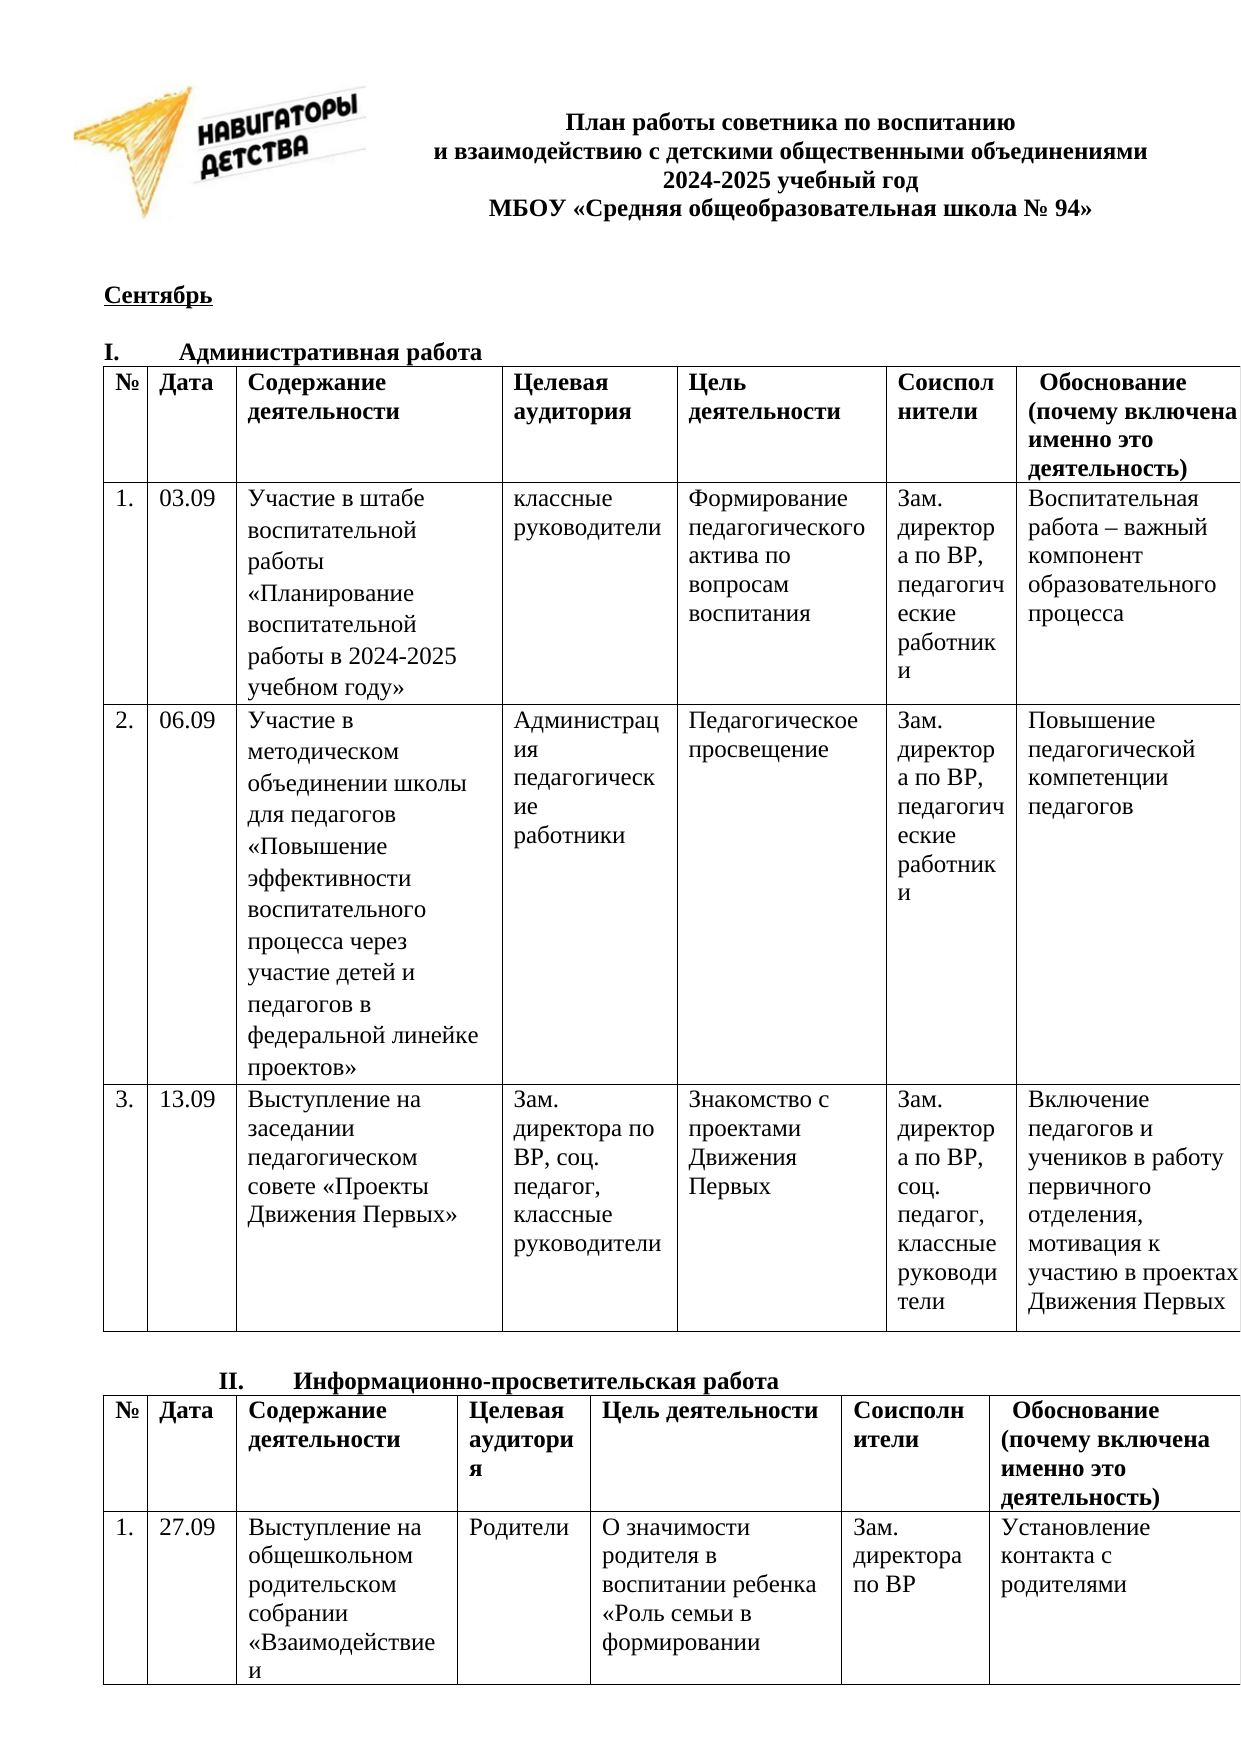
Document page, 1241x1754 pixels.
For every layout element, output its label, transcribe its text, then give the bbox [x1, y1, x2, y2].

table_header Обоснование (почему включена именно это деятельность) [1017, 367, 1240, 482]
table_header Содержание деятельности [237, 367, 502, 482]
table_cell Участие в штабе воспитательной работы «Планирование воспитательной работы в 2024-2025 учебном году» [237, 483, 502, 704]
table_cell классные руководители [503, 483, 677, 704]
table_header Соисполнители [842, 1396, 989, 1511]
table_cell 2. [104, 705, 147, 1083]
table_cell Зам. директора по ВР, соц. педагог, классные руководители [887, 1085, 1016, 1331]
table_cell 06.09 [148, 705, 236, 1083]
picture [72, 71, 366, 221]
table_cell Администрация педагогические работники [503, 705, 677, 1083]
table_cell Знакомство с проектами Движения Первых [678, 1085, 886, 1331]
table_header Содержание деятельности [237, 1396, 457, 1511]
table_cell Педагогическое просвещение [678, 705, 886, 1083]
table_cell 1. [104, 483, 147, 704]
table_header Соисполнители [887, 367, 1016, 482]
table_cell 3. [104, 1085, 147, 1331]
table_cell Зам. директора по ВР, педагогические работники [887, 705, 1016, 1083]
text Сентябрь [103, 280, 1184, 308]
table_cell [990, 1512, 1240, 1684]
table_header Обоснование (почему включена именно это деятельность) [990, 1396, 1240, 1511]
table_header Целевая аудитория [458, 1396, 590, 1511]
table_header Дата [148, 1396, 236, 1511]
table_cell 13.09 [148, 1085, 236, 1331]
table_cell 03.09 [148, 483, 236, 704]
table_cell Участие в методическом объединении школы для педагогов «Повышение эффективности воспитательного процесса через участие детей и педагогов в федеральной линейке проектов» [237, 705, 502, 1083]
table_cell Повышение педагогической компетенции педагогов [1017, 705, 1240, 1083]
table_cell Родители [458, 1512, 590, 1684]
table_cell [591, 1512, 841, 1684]
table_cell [237, 1512, 457, 1684]
table_cell Формирование педагогического актива по вопросам воспитания [678, 483, 886, 704]
text 2024-2025 учебный год [366, 165, 1196, 193]
table_cell 1. [104, 1512, 147, 1684]
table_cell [842, 1512, 989, 1684]
list Административная работа [103, 337, 1196, 366]
table_header № [104, 367, 147, 482]
list Информационно-просветительская работа [218, 1366, 1196, 1394]
table_header Целевая аудитория [503, 367, 677, 482]
table_header № [104, 1396, 147, 1511]
table_cell Зам. директора по ВР, соц. педагог, классные руководители [503, 1085, 677, 1331]
table_cell Включение педагогов и учеников в работу первичного отделения, мотивация к участию в проектах Движения Первых [1017, 1085, 1240, 1331]
table_header Цель деятельности [678, 367, 886, 482]
table_cell 27.09 [148, 1512, 236, 1684]
table_header Дата [148, 367, 236, 482]
table_cell Выступление на заседании педагогическом совете «Проекты Движения Первых» [237, 1085, 502, 1331]
text и взаимодействию с детскими общественными объединениями [366, 136, 1196, 165]
table_cell Зам. директора по ВР, педагогические работники [887, 483, 1016, 704]
text МБОУ «Средняя общеобразовательная школа № 94» [103, 193, 1196, 222]
table_header Цель деятельности [591, 1396, 841, 1511]
text План работы советника по воспитанию [366, 107, 1196, 136]
table_cell Воспитательная работа – важный компонент образовательного процесса [1017, 483, 1240, 704]
